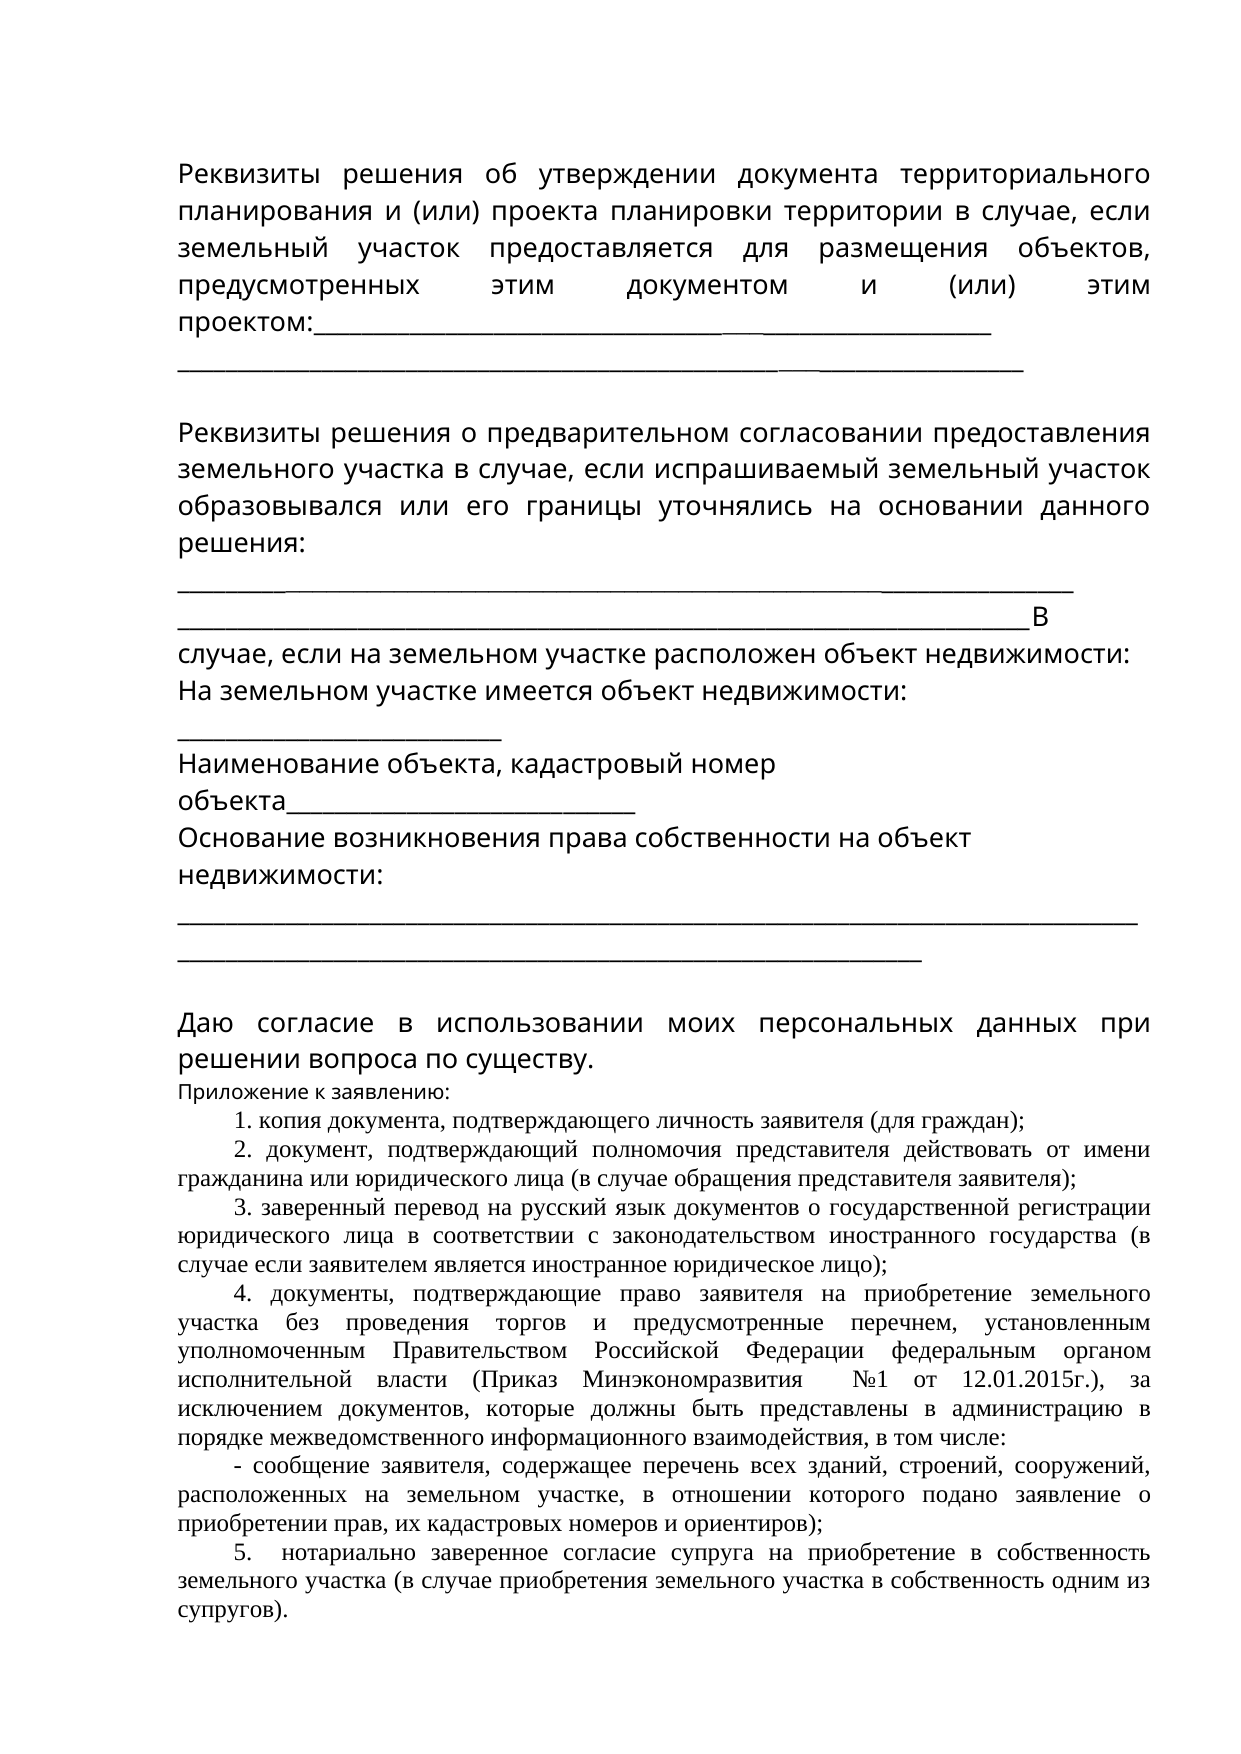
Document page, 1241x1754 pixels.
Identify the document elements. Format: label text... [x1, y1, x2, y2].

text 4. документы, подтверждающие право заявителя на приобретение земельного участка без проведения торгов и предусмотренные перечнем, установленным уполномоченным Правительством Российской Федерации федеральным органом исполнительной власти (Приказ Минэкономразвития №1 от 12.01.2015г.), за исключением документов, которые должны быть представлены в администрацию в порядке межведомственного информационного взаимодействия, в том числе: [177, 1278, 1152, 1450]
text На земельном участке имеется объект недвижимости: ___________________________ [177, 671, 1152, 745]
text ______________________________________________________________________ [177, 339, 1152, 376]
text Наименование объекта, кадастровый номер объекта_____________________________ [177, 745, 1152, 819]
text Даю согласие в использовании моих персональных данных при решении вопроса по существу. [177, 1003, 1152, 1077]
text Реквизиты решения об утверждении документа территориального планирования и (или) проекта планировки территории в случае, если земельный участок предоставляется для размещения объектов, предусмотренных этим документом и (или) этим проектом:________________________________________________________ [177, 155, 1152, 339]
text _______________________________________________________________________В случае, если на земельном участке расположен объект недвижимости: [177, 597, 1152, 671]
text 1. копия документа, подтверждающего личность заявителя (для граждан); [177, 1105, 1152, 1134]
text 3. заверенный перевод на русский язык документов о государственной регистрации юридического лица в соответствии с законодательством иностранного государства (в случае если заявителем является иностранное юридическое лицо); [177, 1192, 1152, 1278]
text 2. документ, подтверждающий полномочия представителя действовать от имени гражданина или юридического лица (в случае обращения представителя заявителя); [177, 1134, 1152, 1192]
text - сообщение заявителя, содержащее перечень всех зданий, строений, сооружений, расположенных на земельном участке, в отношении которого подано заявление о приобретении прав, их кадастровых номеров и ориентиров); [177, 1450, 1152, 1537]
text Реквизиты решения о предварительном согласовании предоставления земельного участка в случае, если испрашиваемый земельный участок образовывался или его границы уточнялись на основании данного решения: _____________________________________________________________________ [177, 413, 1152, 597]
text Приложение к заявлению: [177, 1077, 1152, 1105]
text Основание возникновения права собственности на объект недвижимости: ______________________________________________________________________________________________________________________________________________ [177, 819, 1152, 966]
text 5. нотариально заверенное согласие супруга на приобретение в собственность земельного участка (в случае приобретения земельного участка в собственность одним из супругов). [177, 1537, 1152, 1623]
